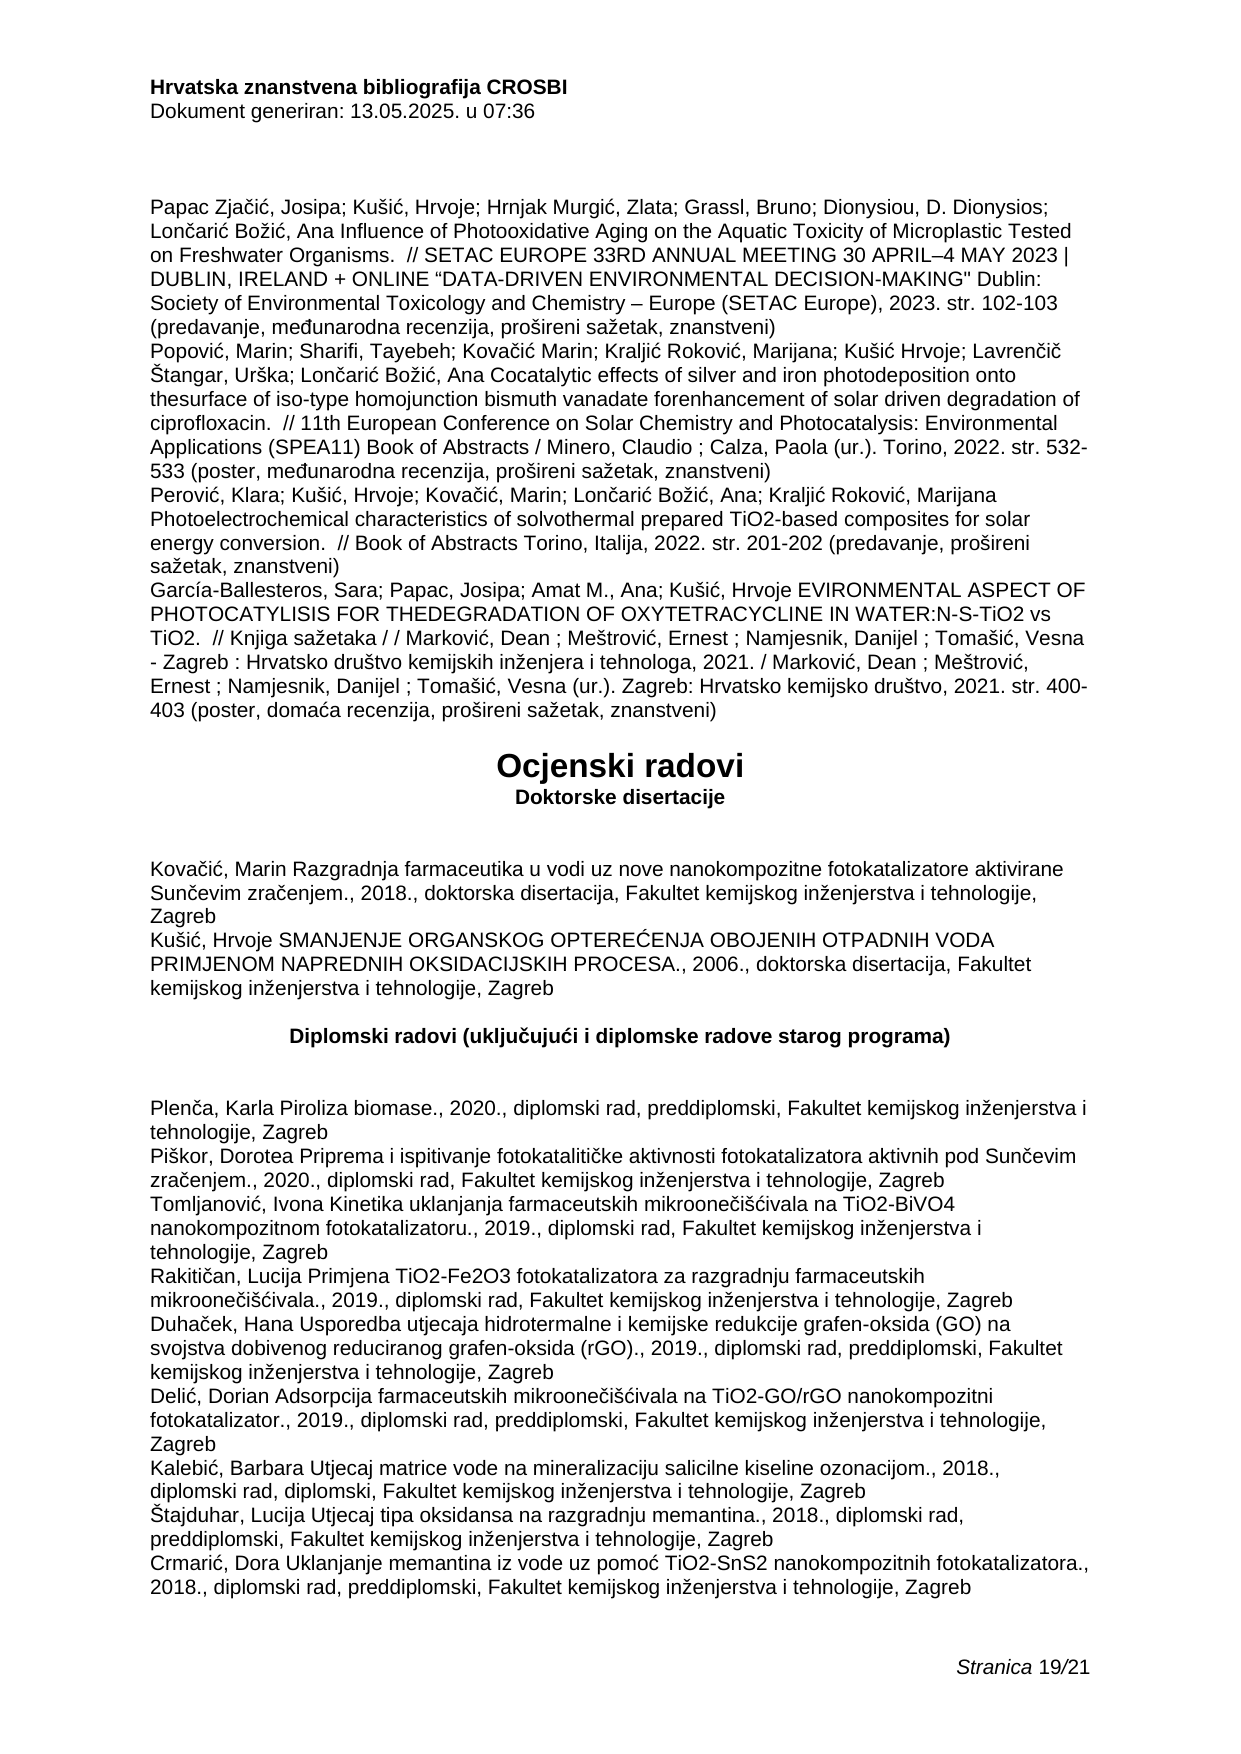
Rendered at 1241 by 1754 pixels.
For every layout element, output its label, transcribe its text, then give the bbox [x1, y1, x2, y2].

text Rakitičan, Lucija [150, 1264, 1090, 1312]
text Kušić, Hrvoje [150, 928, 1090, 1000]
text Piškor, Dorotea [150, 1144, 1090, 1192]
text Crmarić, Dora [150, 1551, 1090, 1599]
text Perović, Klara; Kušić, Hrvoje; Kovačić, Marin; Lončarić Božić, Ana; Kraljić Roković, Marijana [150, 482, 1090, 578]
text Štajduhar, Lucija [150, 1503, 1090, 1551]
text Delić, Dorian [150, 1383, 1090, 1455]
subtitle Ocjenski radovi [150, 746, 1090, 784]
subtitle Diplomski radovi (uključujući i diplomske radove starog programa) [150, 1024, 1090, 1048]
text Kovačić, Marin [150, 856, 1090, 928]
text Popović, Marin; Sharifi, Tayebeh; Kovačić Marin; Kraljić Roković, Marijana; Kušić Hrvoje; Lavrenčič Štangar, Urška; Lončarić Božić, Ana [150, 339, 1090, 482]
text Papac Zjačić, Josipa; Kušić, Hrvoje; Hrnjak Murgić, Zlata; Grassl, Bruno; Dionysiou, D. Dionysios; Lončarić Božić, Ana [150, 195, 1090, 339]
text Plenča, Karla [150, 1096, 1090, 1144]
subtitle Doktorske disertacije [150, 784, 1090, 808]
text Kalebić, Barbara [150, 1455, 1090, 1503]
text García-Ballesteros, Sara; Papac, Josipa; Amat M., Ana; Kušić, Hrvoje [150, 578, 1090, 722]
text Duhaček, Hana [150, 1312, 1090, 1383]
text Tomljanović, Ivona [150, 1192, 1090, 1264]
